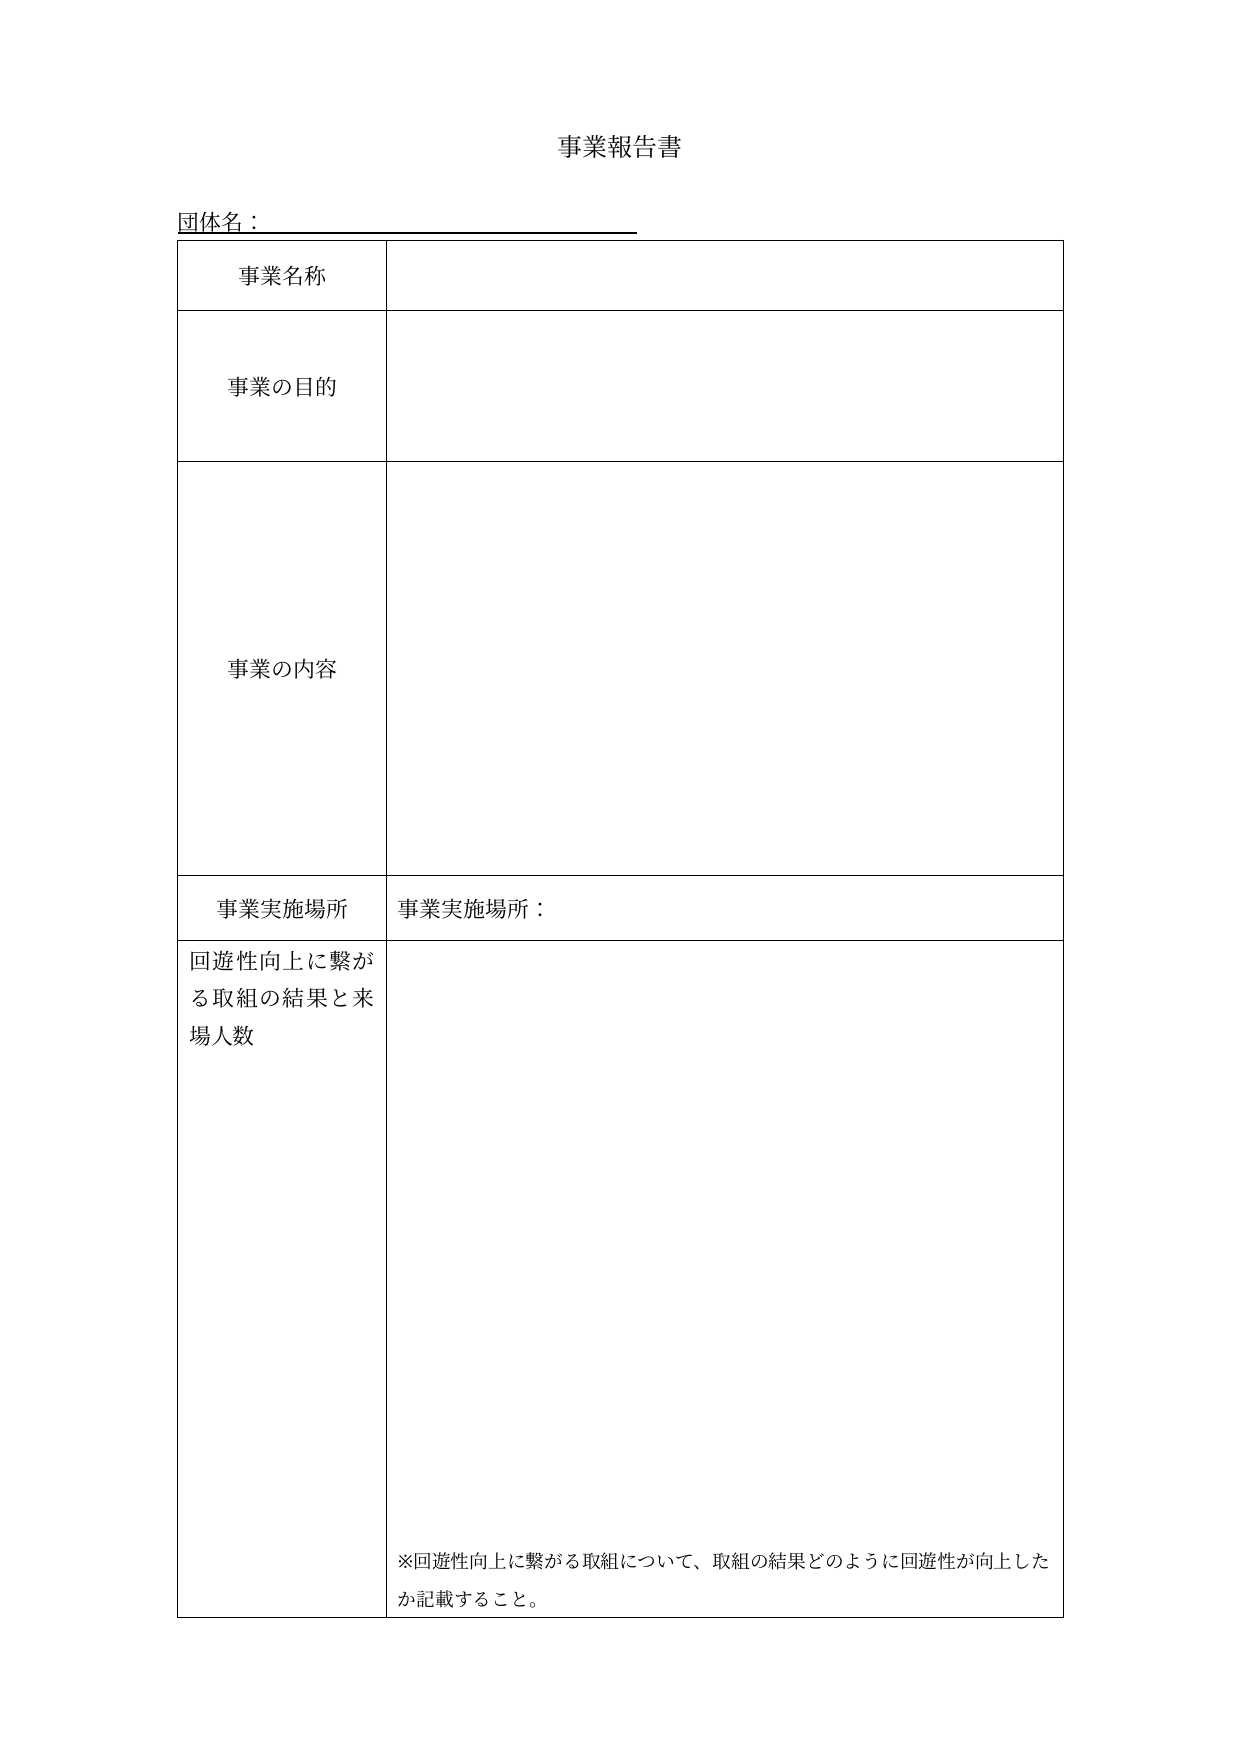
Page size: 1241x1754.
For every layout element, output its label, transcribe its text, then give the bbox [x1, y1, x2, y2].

table_cell 事業の目的 [178, 311, 386, 461]
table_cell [387, 1541, 1063, 1617]
text 団体名： [177, 202, 1063, 239]
table_cell 回遊性向上に繋がる取組の結果と来場人数 [178, 941, 386, 1617]
table_cell 事業実施場所： [387, 876, 1063, 940]
table_header 事業名称 [178, 241, 386, 310]
table_cell [387, 941, 1063, 1541]
table_cell 事業実施場所 [178, 876, 386, 940]
table_cell 事業の内容 [178, 462, 386, 875]
text 事業報告書 [177, 127, 1063, 164]
table_header [387, 241, 1063, 310]
table_cell [387, 462, 1063, 875]
table_cell [387, 311, 1063, 461]
